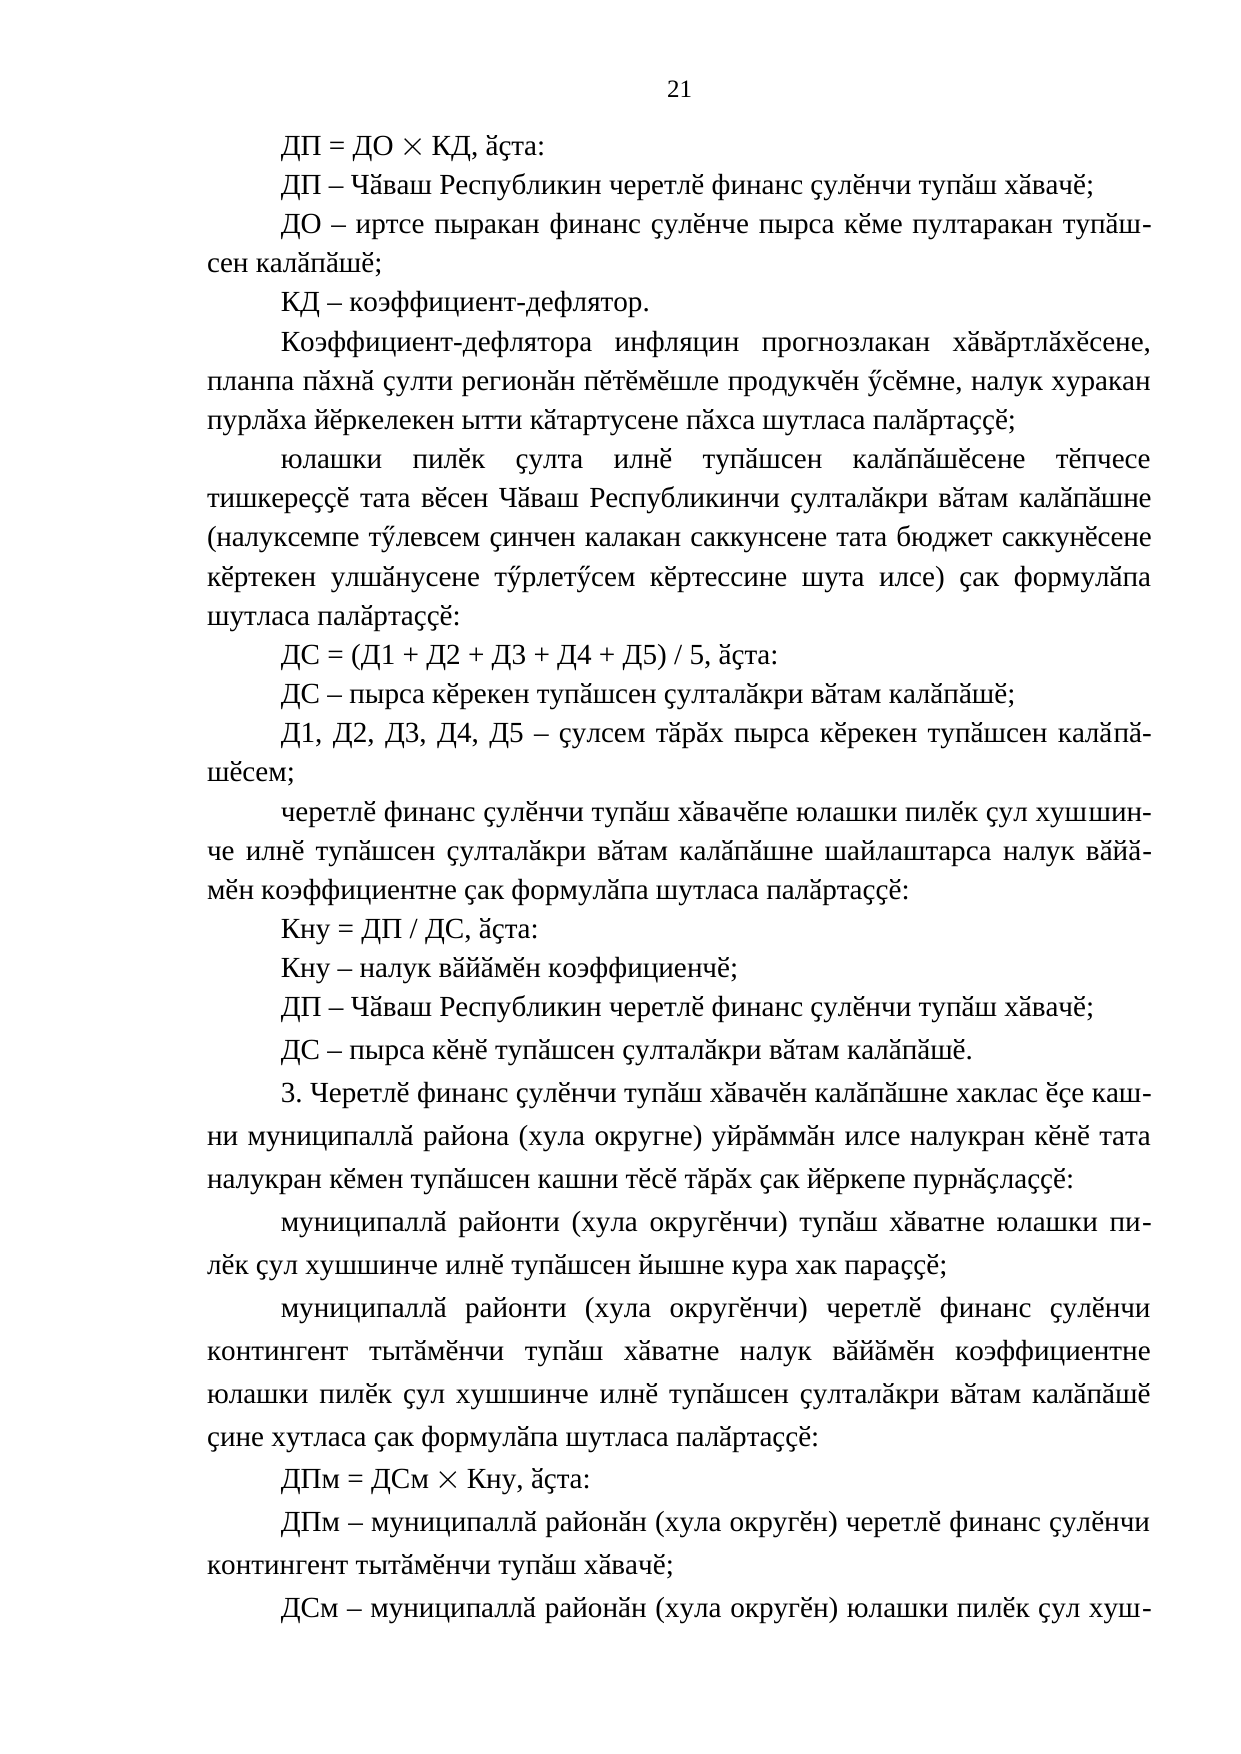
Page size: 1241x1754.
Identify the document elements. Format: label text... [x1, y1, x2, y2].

text черетлӗ финанс ҫулӗнчи тупӑш хӑвачӗпе юлашки пилӗк ҫул хушшинче илнӗ тупӑшсен ҫулталӑкри вӑтам калӑпӑшне шайлаштарса налук вӑйӑмӗн коэффициентне ҫак формулӑпа шутласа палӑртаҫҫӗ: [207, 794, 1152, 906]
text муниципаллӑ районти (хула округӗнчи) черетлӗ финанс ҫулӗнчи контингент тытӑмӗнчи тупӑш хӑватне налук вӑйӑмӗн коэффициентне юлашки пилӗк ҫул хушшинче илнӗ тупӑшсен ҫулталӑкри вӑтам калӑпӑшӗ ҫине хутласа ҫак формулӑпа шутласа палӑртаҫҫӗ: [207, 1290, 1152, 1452]
text ДПм – муниципаллӑ районӑн (хула округӗн) черетлӗ финанс ҫулӗнчи контингент тытӑмӗнчи тупӑш хӑвачӗ; [207, 1504, 1152, 1581]
text ДС = (Д1 + Д2 + Д3 + Д4 + Д5) / 5, ӑҫта: [207, 637, 1152, 671]
text Кну = ДП / ДС, ӑҫта: [207, 911, 1152, 945]
text ДП – Чӑваш Республикин черетлӗ финанс ҫулӗнчи тупӑш хӑвачӗ; [207, 167, 1152, 201]
text ДПм = ДСм Кну, ӑҫта: [207, 1462, 1152, 1495]
text муниципаллӑ районти (хула округӗнчи) тупӑш хӑватне юлашки пилӗк ҫул хушшинче илнӗ тупӑшсен йышне кура хак параҫҫӗ; [207, 1204, 1152, 1281]
text Кну – налук вӑйӑмӗн коэффициенчӗ; [207, 950, 1152, 984]
text 3. Черетлӗ финанс ҫулӗнчи тупӑш хӑвачӗн калӑпӑшне хаклас ӗҫе кашни муниципаллӑ района (хула округне) уйрӑммӑн илсе налукран кӗнӗ тата налукран кӗмен тупӑшсен кашни тӗсӗ тӑрӑх ҫак йӗркепе пурнӑҫлаҫҫӗ: [207, 1075, 1152, 1195]
text юлашки пилӗк ҫулта илнӗ тупӑшсен калӑпӑшӗсене тӗпчесе тишкереҫҫӗ тата вӗсен Чӑваш Республикинчи ҫулталӑкри вӑтам калӑпӑшне (налуксемпе тӳлевсем ҫинчен калакан саккунсене тата бюджет саккунӗсене кӗртекен улшӑнусене тӳрлетӳсем кӗртессине шута илсе) ҫак формулӑпа шутласа палӑртаҫҫӗ: [207, 441, 1152, 631]
text ДО – иртсе пыракан финанс ҫулӗнче пырса кӗме пултаракан тупӑшсен калӑпӑшӗ; [207, 206, 1152, 279]
text КД – коэффициент-дефлятор. [207, 284, 1152, 318]
text Д1, Д2, Д3, Д4, Д5 – ҫулсем тӑрӑх пырса кӗрекен тупӑшсен калӑпӑшӗсем; [207, 715, 1152, 788]
text ДС – пырса кӗрекен тупӑшсен ҫулталӑкри вӑтам калӑпӑшӗ; [207, 676, 1152, 710]
text Коэффициент-дефлятора инфляцин прогнозлакан хӑвӑртлӑхӗсене, планпа пӑхнӑ ҫулти регионӑн пӗтӗмӗшле продукчӗн ӳсӗмне, налук хуракан пурлӑха йӗркелекен ытти кӑтартусене пӑхса шутласа палӑртаҫҫӗ; [207, 324, 1152, 436]
text ДП – Чӑваш Республикин черетлӗ финанс ҫулӗнчи тупӑш хӑвачӗ; [207, 989, 1152, 1023]
text ДП = ДО КД, ӑҫта: [207, 128, 1152, 161]
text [207, 1590, 1152, 1624]
text ДС – пырса кӗнӗ тупӑшсен ҫулталӑкри вӑтам калӑпӑшӗ. [207, 1032, 1152, 1066]
